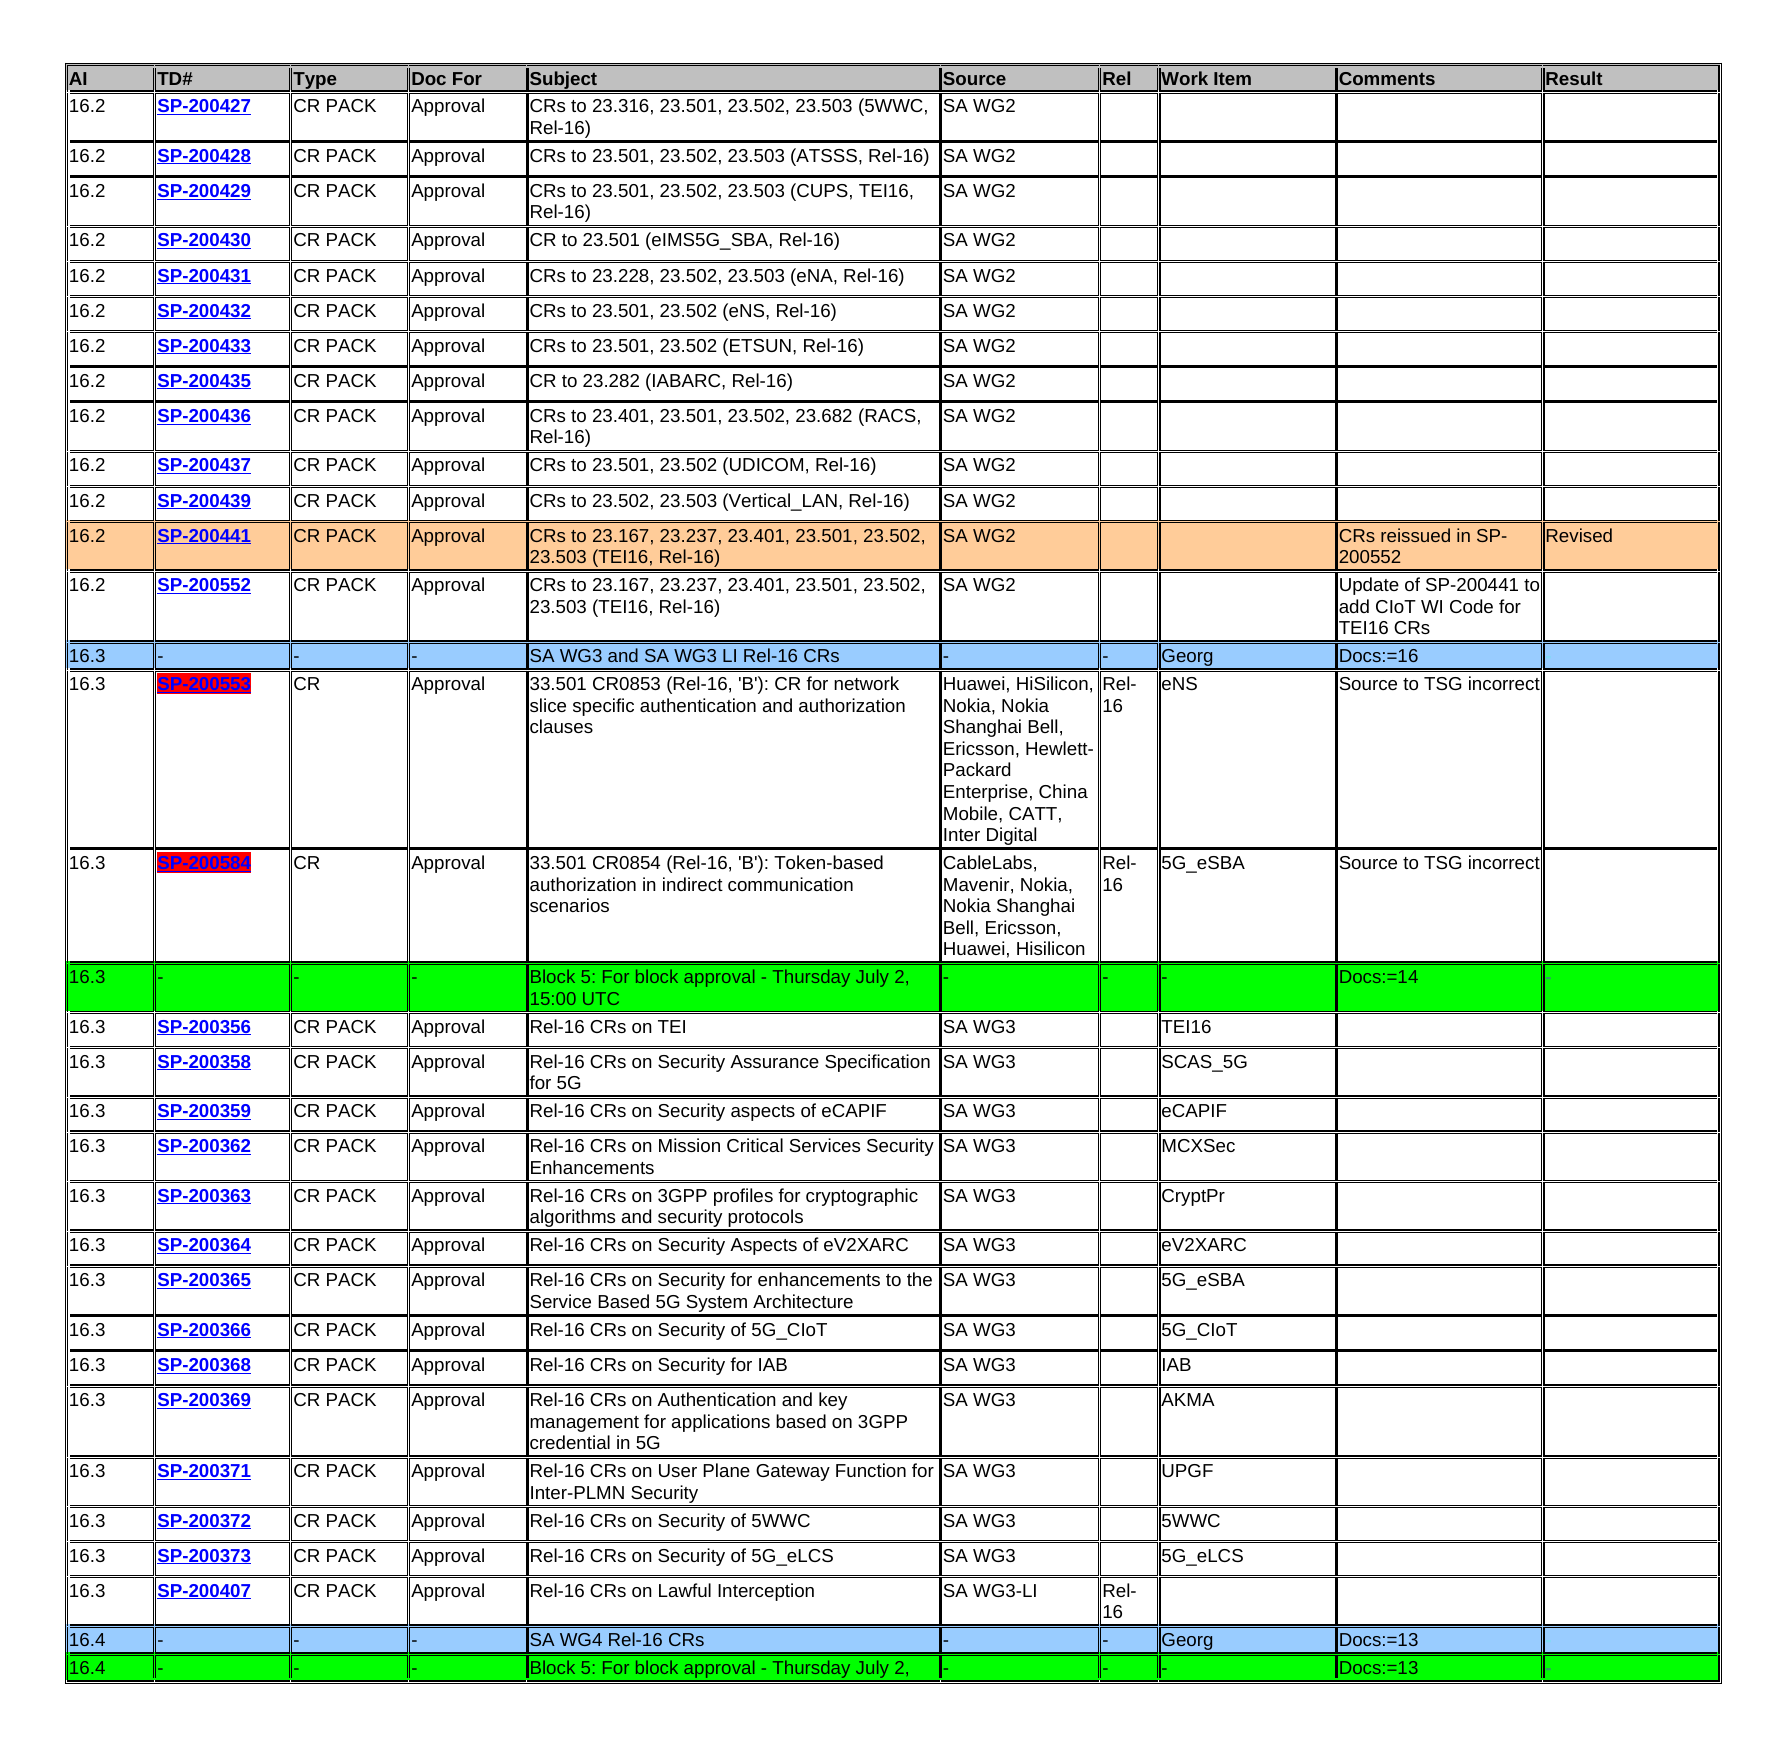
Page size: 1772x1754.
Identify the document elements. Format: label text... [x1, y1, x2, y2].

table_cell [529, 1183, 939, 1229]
table_header Type [291, 66, 409, 90]
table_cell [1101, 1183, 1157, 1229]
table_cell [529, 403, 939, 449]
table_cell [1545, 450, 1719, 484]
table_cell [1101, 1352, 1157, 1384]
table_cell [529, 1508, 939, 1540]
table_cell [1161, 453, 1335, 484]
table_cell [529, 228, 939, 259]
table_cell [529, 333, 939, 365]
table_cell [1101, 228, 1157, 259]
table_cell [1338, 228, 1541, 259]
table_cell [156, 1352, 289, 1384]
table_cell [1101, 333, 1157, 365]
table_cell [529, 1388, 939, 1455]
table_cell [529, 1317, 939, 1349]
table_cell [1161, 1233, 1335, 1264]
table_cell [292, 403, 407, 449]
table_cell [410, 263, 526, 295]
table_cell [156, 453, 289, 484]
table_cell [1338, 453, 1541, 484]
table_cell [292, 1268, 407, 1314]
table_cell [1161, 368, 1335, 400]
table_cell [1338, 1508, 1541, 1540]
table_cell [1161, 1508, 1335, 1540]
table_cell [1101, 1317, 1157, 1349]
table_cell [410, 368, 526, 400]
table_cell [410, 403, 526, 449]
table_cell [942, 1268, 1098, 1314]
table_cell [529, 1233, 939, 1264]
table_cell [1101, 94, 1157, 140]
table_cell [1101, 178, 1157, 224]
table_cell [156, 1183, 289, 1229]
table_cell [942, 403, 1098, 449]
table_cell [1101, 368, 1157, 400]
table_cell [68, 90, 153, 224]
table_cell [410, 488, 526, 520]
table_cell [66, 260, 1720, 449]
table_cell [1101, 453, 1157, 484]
table_header TD# [155, 66, 291, 90]
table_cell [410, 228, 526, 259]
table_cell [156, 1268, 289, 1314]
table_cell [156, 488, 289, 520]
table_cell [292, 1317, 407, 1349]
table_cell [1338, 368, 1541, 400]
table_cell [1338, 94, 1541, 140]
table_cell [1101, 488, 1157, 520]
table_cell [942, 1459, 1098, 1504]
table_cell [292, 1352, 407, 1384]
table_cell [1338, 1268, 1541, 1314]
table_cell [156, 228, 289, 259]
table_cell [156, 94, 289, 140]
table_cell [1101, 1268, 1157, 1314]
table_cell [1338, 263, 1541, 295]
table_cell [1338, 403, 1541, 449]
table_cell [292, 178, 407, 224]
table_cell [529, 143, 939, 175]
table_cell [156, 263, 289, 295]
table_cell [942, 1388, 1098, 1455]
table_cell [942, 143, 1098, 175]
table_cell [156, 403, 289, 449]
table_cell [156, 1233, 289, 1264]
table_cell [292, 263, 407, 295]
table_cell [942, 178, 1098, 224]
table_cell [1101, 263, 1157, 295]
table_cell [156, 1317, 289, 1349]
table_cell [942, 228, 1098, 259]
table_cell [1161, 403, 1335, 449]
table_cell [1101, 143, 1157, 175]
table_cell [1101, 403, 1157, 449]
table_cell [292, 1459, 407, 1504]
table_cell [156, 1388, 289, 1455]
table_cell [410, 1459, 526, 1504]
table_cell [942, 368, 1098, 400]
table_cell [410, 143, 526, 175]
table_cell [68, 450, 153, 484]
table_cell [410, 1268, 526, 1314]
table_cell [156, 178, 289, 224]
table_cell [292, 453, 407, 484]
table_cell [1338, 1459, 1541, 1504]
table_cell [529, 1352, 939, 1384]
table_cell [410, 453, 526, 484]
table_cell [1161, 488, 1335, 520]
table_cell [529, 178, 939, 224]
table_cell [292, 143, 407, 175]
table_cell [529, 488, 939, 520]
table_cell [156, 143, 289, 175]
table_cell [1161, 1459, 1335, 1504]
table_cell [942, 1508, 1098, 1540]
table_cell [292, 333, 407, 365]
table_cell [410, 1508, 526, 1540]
table_header Work Item [1159, 66, 1336, 90]
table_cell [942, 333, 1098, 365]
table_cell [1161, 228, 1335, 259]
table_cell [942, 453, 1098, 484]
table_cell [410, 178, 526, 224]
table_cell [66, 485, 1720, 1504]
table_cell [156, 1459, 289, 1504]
table_header Rel [1100, 64, 1159, 90]
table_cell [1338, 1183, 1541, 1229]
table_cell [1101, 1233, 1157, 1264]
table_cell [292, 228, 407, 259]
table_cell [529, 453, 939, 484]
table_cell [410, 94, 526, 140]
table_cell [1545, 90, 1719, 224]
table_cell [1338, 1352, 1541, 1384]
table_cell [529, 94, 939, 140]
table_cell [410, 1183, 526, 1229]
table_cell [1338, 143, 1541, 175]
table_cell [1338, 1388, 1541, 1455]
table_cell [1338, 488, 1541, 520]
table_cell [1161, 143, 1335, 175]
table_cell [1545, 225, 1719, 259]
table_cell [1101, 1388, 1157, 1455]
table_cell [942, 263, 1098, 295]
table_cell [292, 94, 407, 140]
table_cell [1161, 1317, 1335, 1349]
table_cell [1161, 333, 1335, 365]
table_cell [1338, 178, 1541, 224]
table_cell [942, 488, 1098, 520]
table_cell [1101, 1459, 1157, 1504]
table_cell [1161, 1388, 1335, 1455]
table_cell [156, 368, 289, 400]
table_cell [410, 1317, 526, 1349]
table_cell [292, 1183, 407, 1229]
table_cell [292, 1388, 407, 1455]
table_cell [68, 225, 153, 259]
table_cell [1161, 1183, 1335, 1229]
table_header Doc For [409, 64, 527, 90]
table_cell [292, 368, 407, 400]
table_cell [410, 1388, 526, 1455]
table_header AI [68, 66, 155, 90]
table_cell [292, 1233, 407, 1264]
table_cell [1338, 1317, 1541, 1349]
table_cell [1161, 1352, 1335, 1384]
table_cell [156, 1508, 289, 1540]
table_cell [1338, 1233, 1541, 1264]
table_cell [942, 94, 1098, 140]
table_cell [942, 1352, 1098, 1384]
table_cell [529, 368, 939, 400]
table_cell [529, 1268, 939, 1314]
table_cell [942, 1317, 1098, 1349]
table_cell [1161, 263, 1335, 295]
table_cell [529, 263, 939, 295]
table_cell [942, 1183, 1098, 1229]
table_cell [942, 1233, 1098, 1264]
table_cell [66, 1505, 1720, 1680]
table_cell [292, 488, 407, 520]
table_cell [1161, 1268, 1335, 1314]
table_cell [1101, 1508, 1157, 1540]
table_header Comments [1336, 64, 1543, 90]
table_header Result [1543, 66, 1718, 90]
table_header Subject [527, 66, 940, 90]
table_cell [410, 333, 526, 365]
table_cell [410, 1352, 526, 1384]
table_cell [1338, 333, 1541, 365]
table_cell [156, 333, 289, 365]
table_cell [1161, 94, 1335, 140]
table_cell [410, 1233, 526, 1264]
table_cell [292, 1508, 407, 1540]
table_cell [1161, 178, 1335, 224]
table_header Source [940, 66, 1100, 90]
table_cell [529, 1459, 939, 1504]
